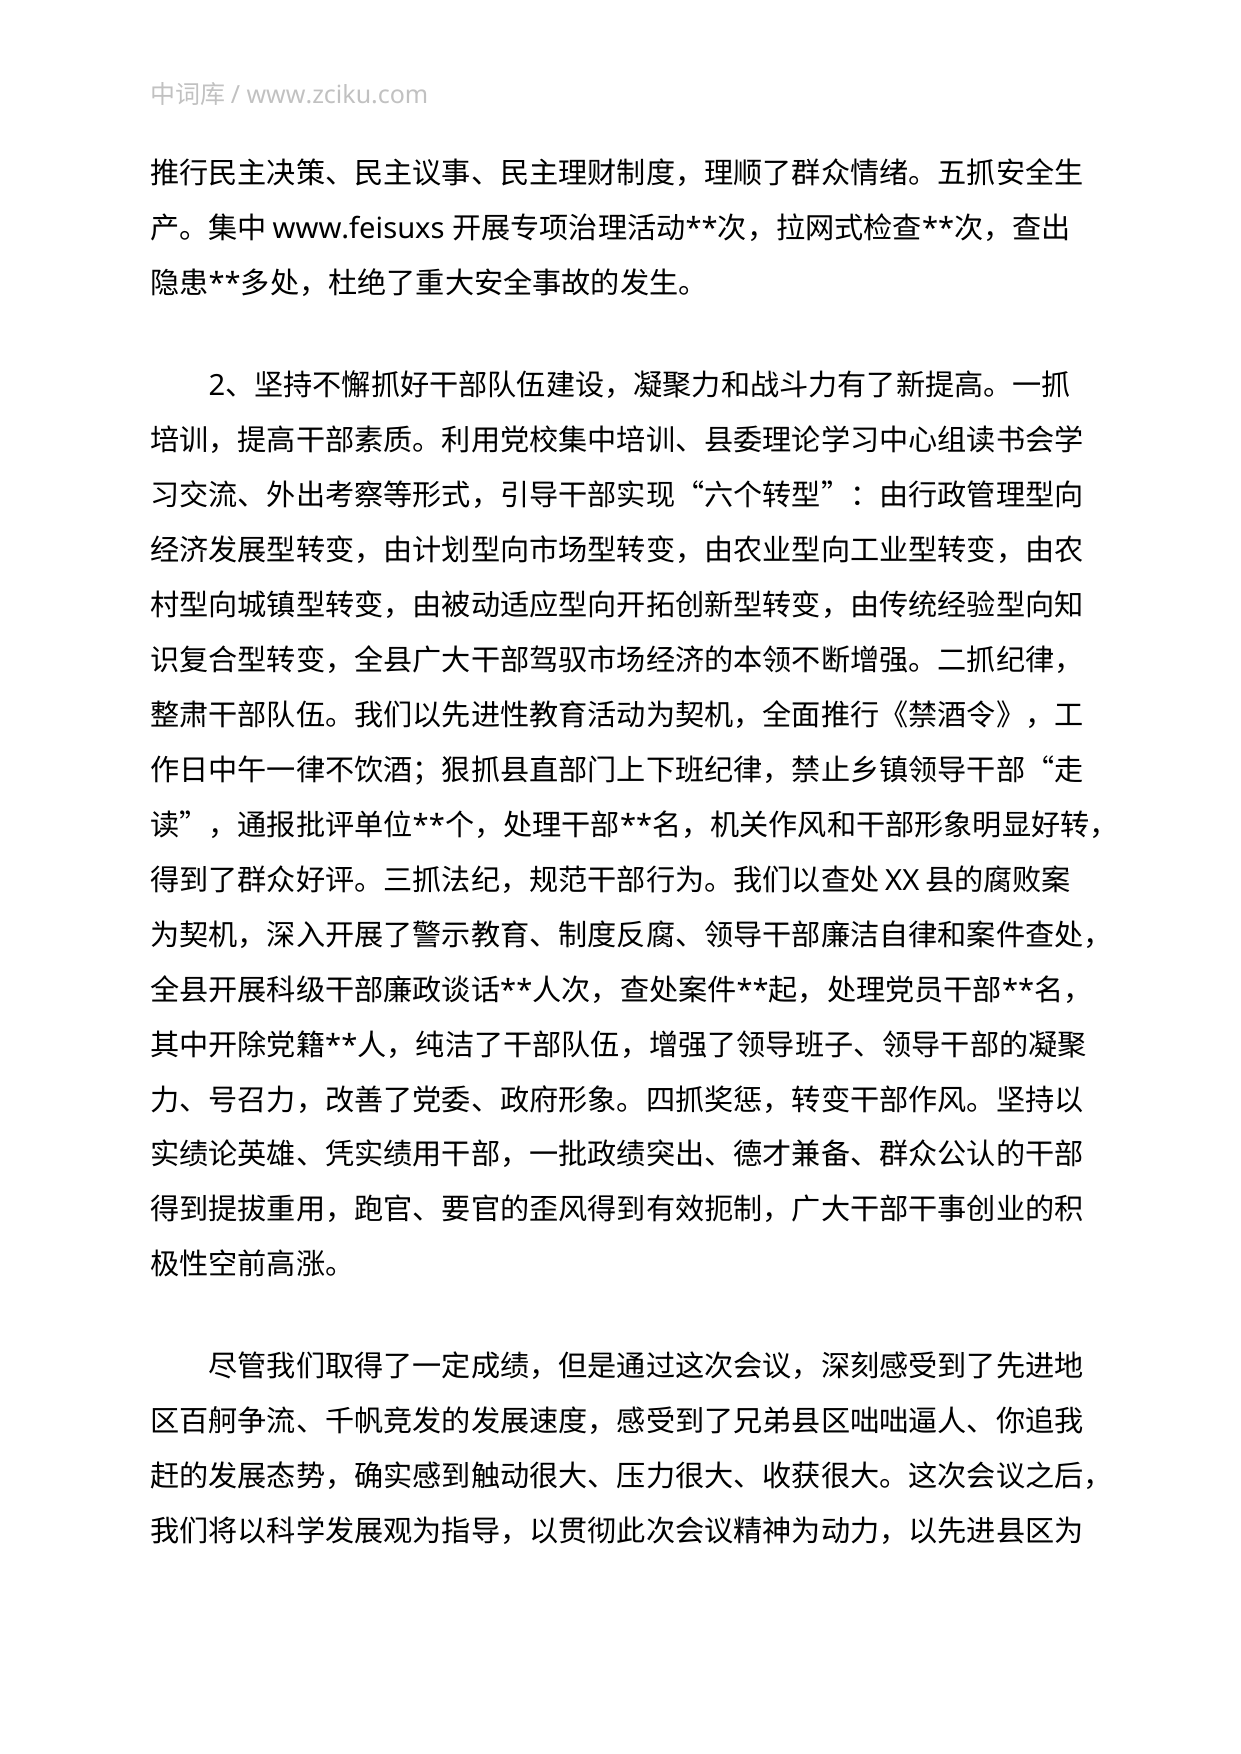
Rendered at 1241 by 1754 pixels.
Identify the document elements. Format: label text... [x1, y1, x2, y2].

text 2、坚持不懈抓好干部队伍建设，凝聚力和战斗力有了新提高。一抓培训，提高干部素质。利用党校集中培训、县委理论学习中心组读书会学习交流、外出考察等形式，引导干部实现“六个转型”：由行政管理型向经济发展型转变，由计划型向市场型转变，由农业型向工业型转变，由农村型向城镇型转变，由被动适应型向开拓创新型转变，由传统经验型向知识复合型转变，全县广大干部驾驭市场经济的本领不断增强。二抓纪律，整肃干部队伍。我们以先进性教育活动为契机，全面推行《禁酒令》，工作日中午一律不饮酒；狠抓县直部门上下班纪律，禁止乡镇领导干部“走读”，通报批评单位**个，处理干部**名，机关作风和干部形象明显好转，得到了群众好评。三抓法纪，规范干部行为。我们以查处XX县的腐败案为契机，深入开展了警示教育、制度反腐、领导干部廉洁自律和案件查处，全县开展科级干部廉政谈话**人次，查处案件**起，处理党员干部**名，其中开除党籍**人，纯洁了干部队伍，增强了领导班子、领导干部的凝聚力、号召力，改善了党委、政府形象。四抓奖惩，转变干部作风。坚持以实绩论英雄、凭实绩用干部，一批政绩突出、德才兼备、群众公认的干部得到提拔重用，跑官、要官的歪风得到有效扼制，广大干部干事创业的积极性空前高涨。 [150, 362, 1090, 1283]
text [150, 150, 1090, 302]
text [150, 1342, 1090, 1549]
